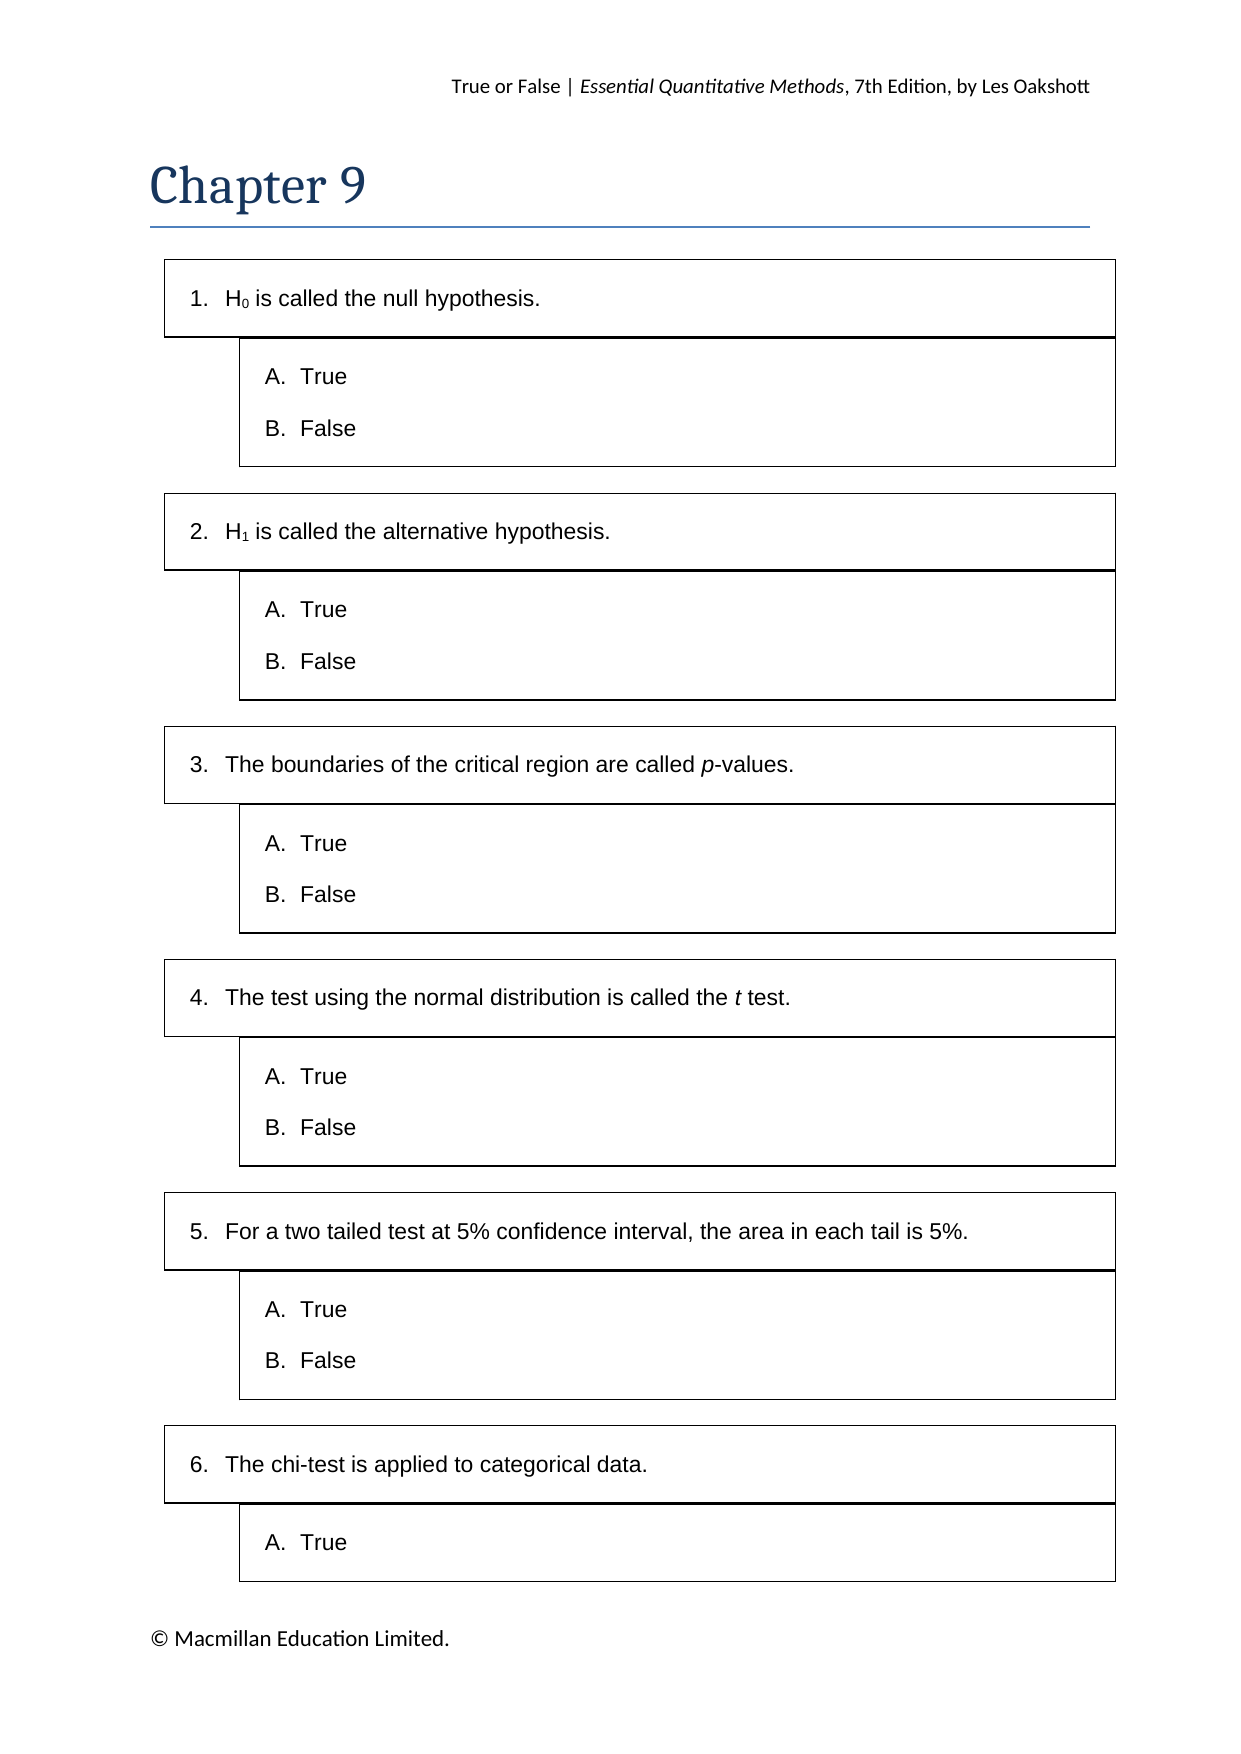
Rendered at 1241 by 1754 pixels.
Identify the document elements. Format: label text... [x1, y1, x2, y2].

list True [240, 1038, 1115, 1089]
list H1 is called the alternative hypothesis. [165, 494, 1115, 569]
list True [240, 1505, 1115, 1581]
list The test using the normal distribution is called the t test. [165, 960, 1115, 1036]
list For a two tailed test at 5% confidence interval, the area in each tail is 5%. [165, 1193, 1115, 1269]
title Chapter 9 [150, 155, 1090, 226]
list The boundaries of the critical region are called p-values. [165, 727, 1115, 803]
list False [240, 1089, 1115, 1165]
list False [240, 622, 1115, 699]
list True [240, 572, 1115, 622]
list True [240, 1272, 1115, 1322]
list H0 is called the null hypothesis. [165, 260, 1115, 336]
list False [240, 1322, 1115, 1399]
list The chi-test is applied to categorical data. [165, 1426, 1115, 1502]
list False [240, 855, 1115, 932]
list True [240, 805, 1115, 855]
list True [240, 339, 1115, 389]
list False [240, 389, 1115, 466]
